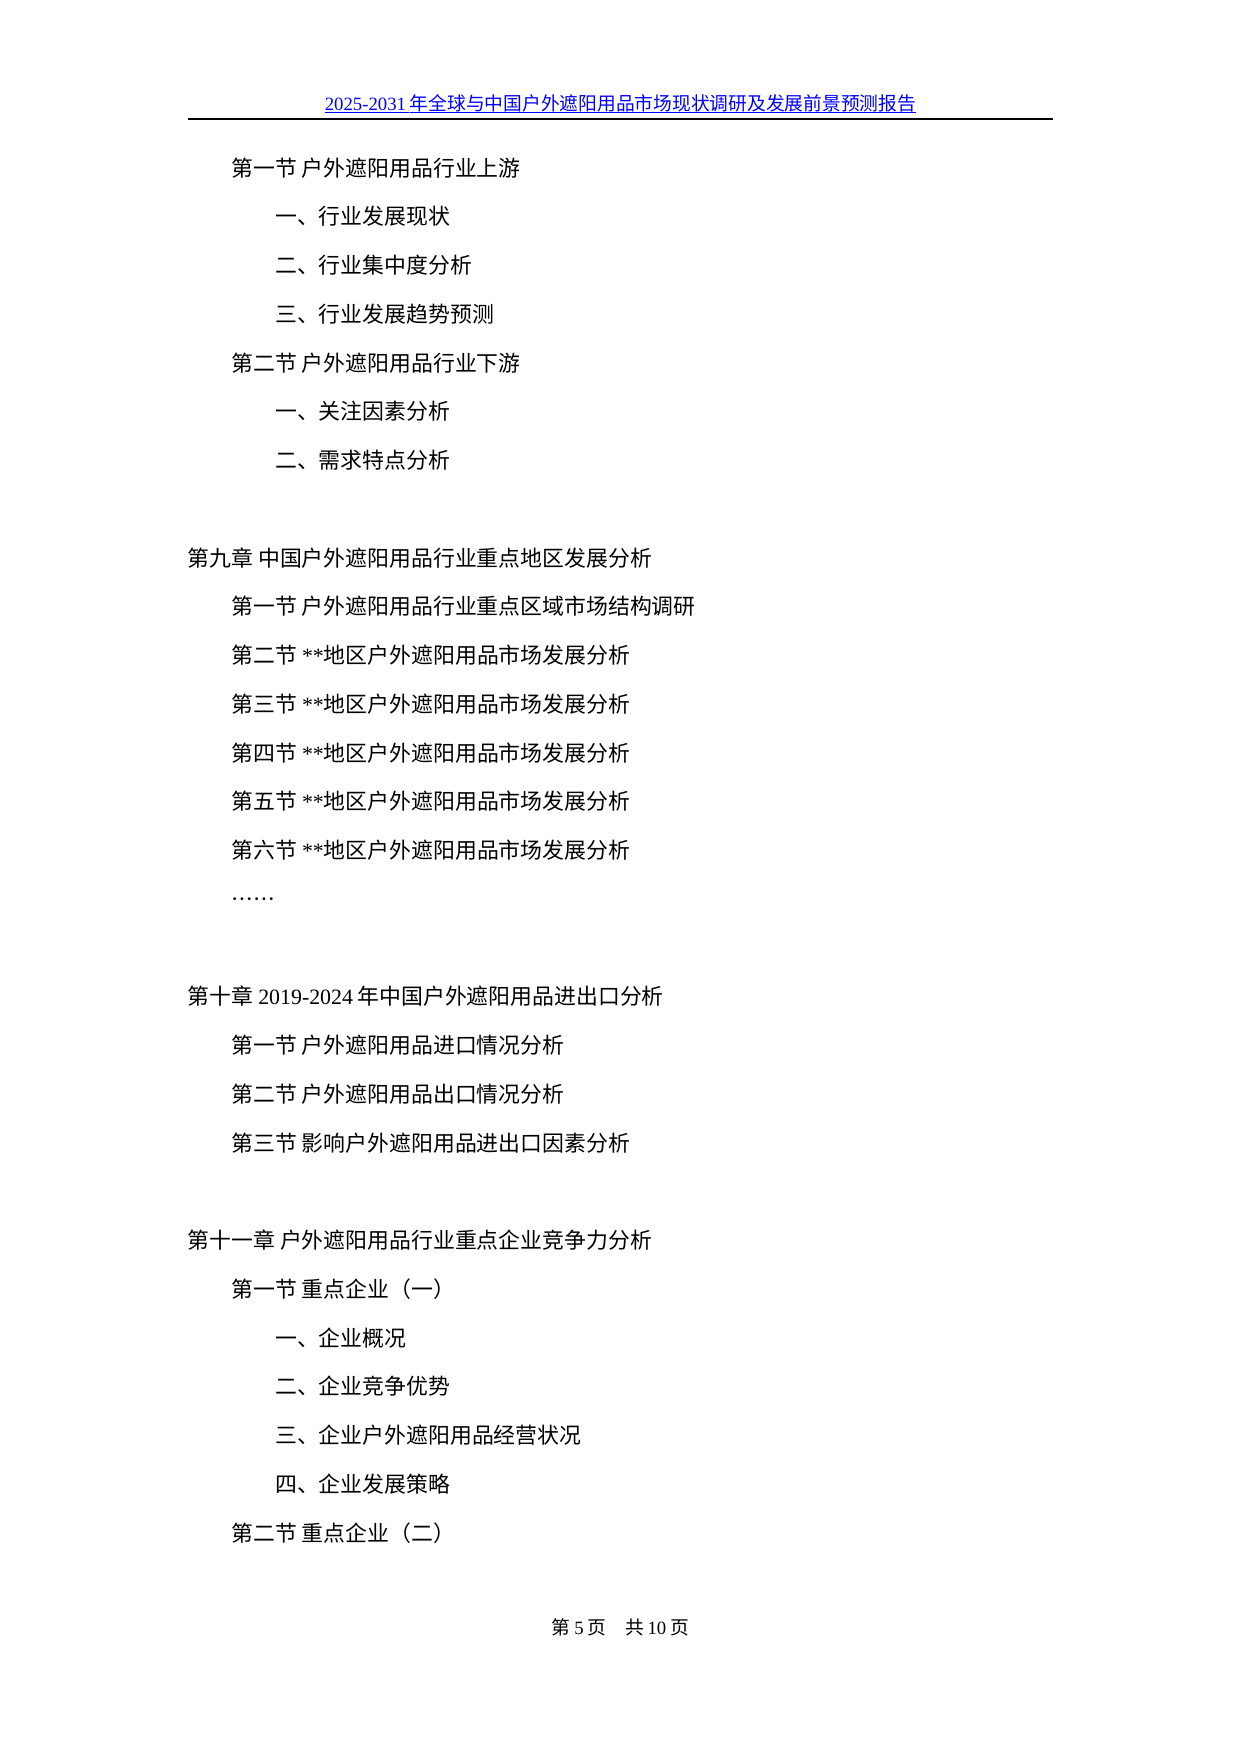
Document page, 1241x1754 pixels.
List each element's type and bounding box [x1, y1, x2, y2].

text [187, 150, 1053, 1548]
